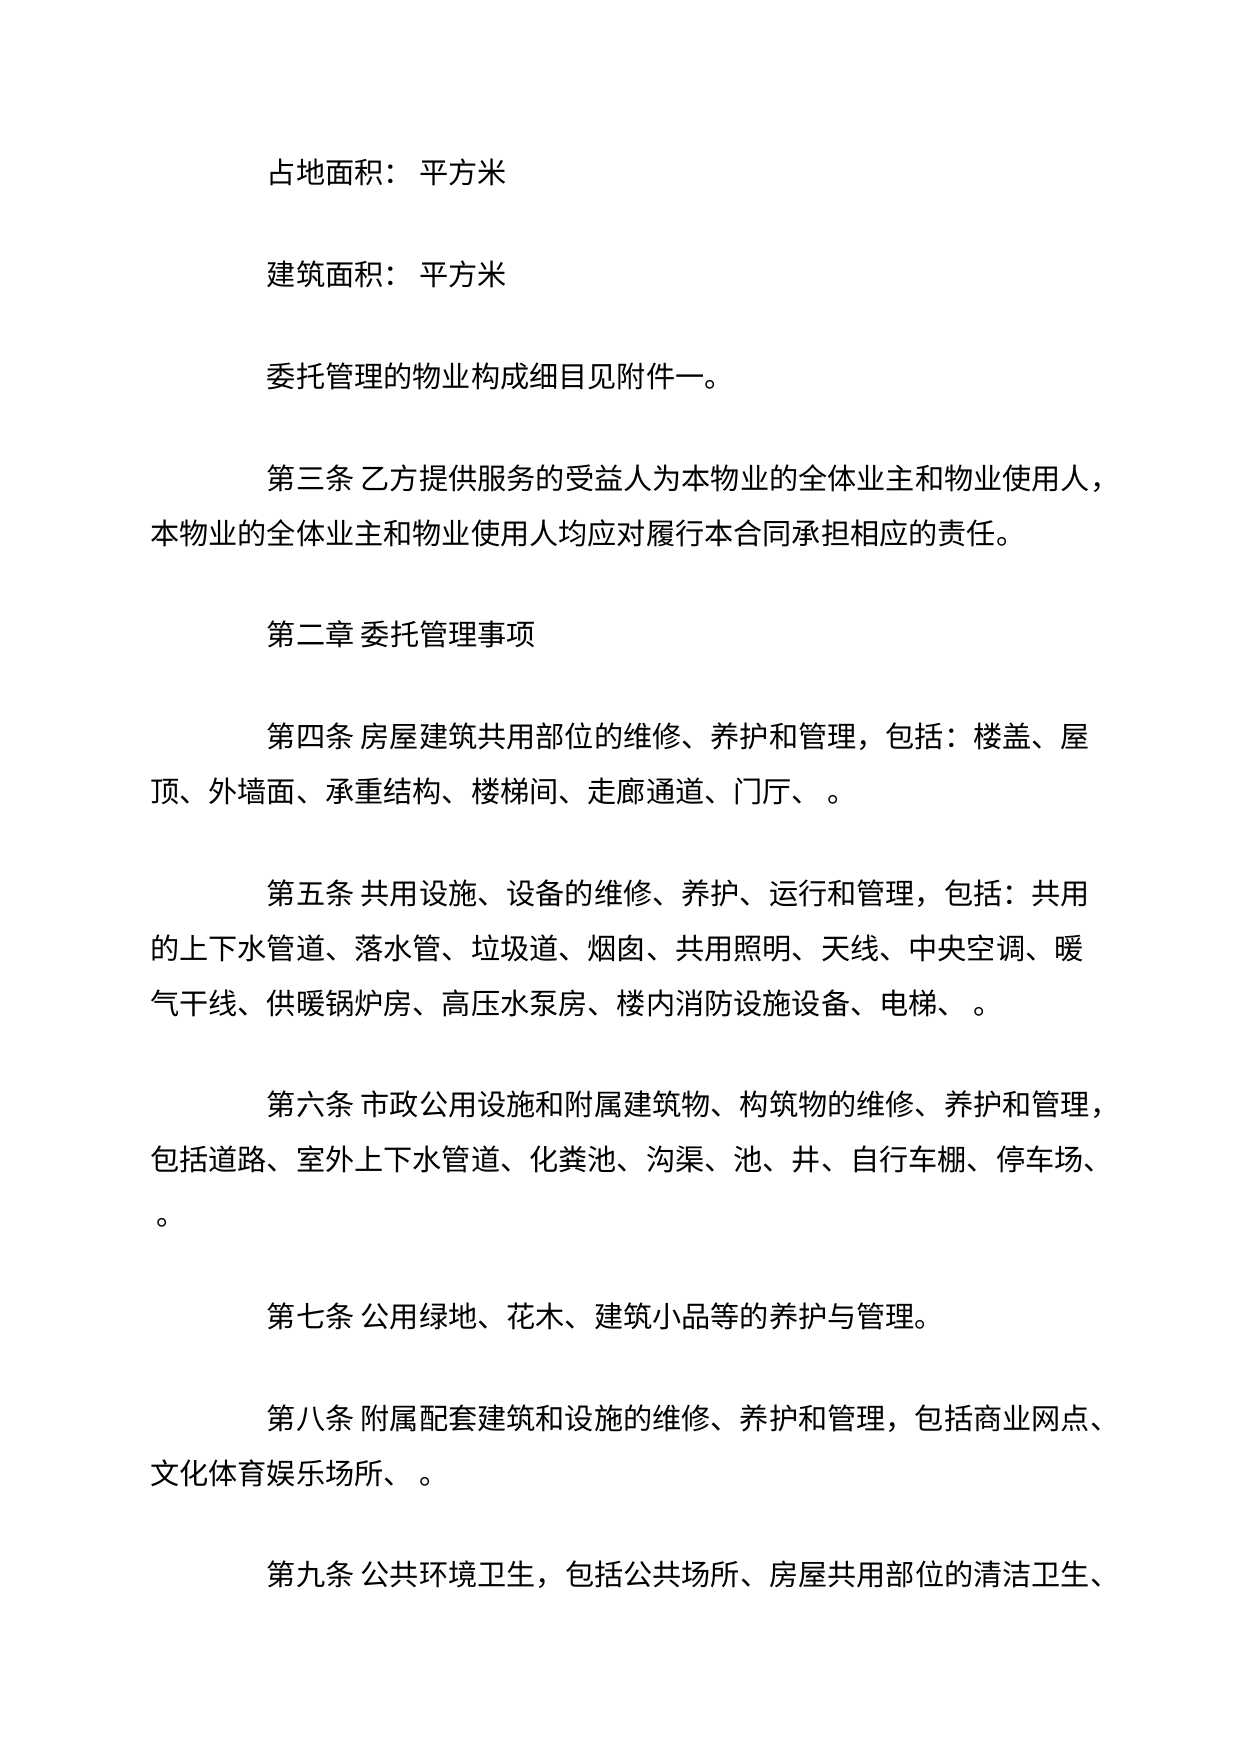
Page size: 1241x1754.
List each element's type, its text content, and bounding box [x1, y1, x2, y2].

text 第二章 委托管理事项 [150, 612, 1090, 654]
text 第六条 市政公用设施和附属建筑物、构筑物的维修、养护和管理，包括道路、室外上下水管道、化粪池、沟渠、池、井、自行车棚、停车场、 。 [150, 1082, 1090, 1234]
text 第四条 房屋建筑共用部位的维修、养护和管理，包括：楼盖、屋顶、外墙面、承重结构、楼梯间、走廊通道、门厅、 。 [150, 714, 1090, 811]
text 第八条 附属配套建筑和设施的维修、养护和管理，包括商业网点、文化体育娱乐场所、 。 [150, 1395, 1090, 1492]
text 第三条 乙方提供服务的受益人为本物业的全体业主和物业使用人，本物业的全体业主和物业使用人均应对履行本合同承担相应的责任。 [150, 455, 1090, 552]
text 委托管理的物业构成细目见附件一。 [150, 353, 1090, 396]
text 第五条 共用设施、设备的维修、养护、运行和管理，包括：共用的上下水管道、落水管、垃圾道、烟囱、共用照明、天线、中央空调、暖气干线、供暖锅炉房、高压水泵房、楼内消防设施设备、电梯、 。 [150, 870, 1090, 1022]
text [150, 1552, 1090, 1594]
text 占地面积： 平方米 [150, 150, 1090, 192]
text 第七条 公用绿地、花木、建筑小品等的养护与管理。 [150, 1293, 1090, 1336]
text 建筑面积： 平方米 [150, 252, 1090, 294]
